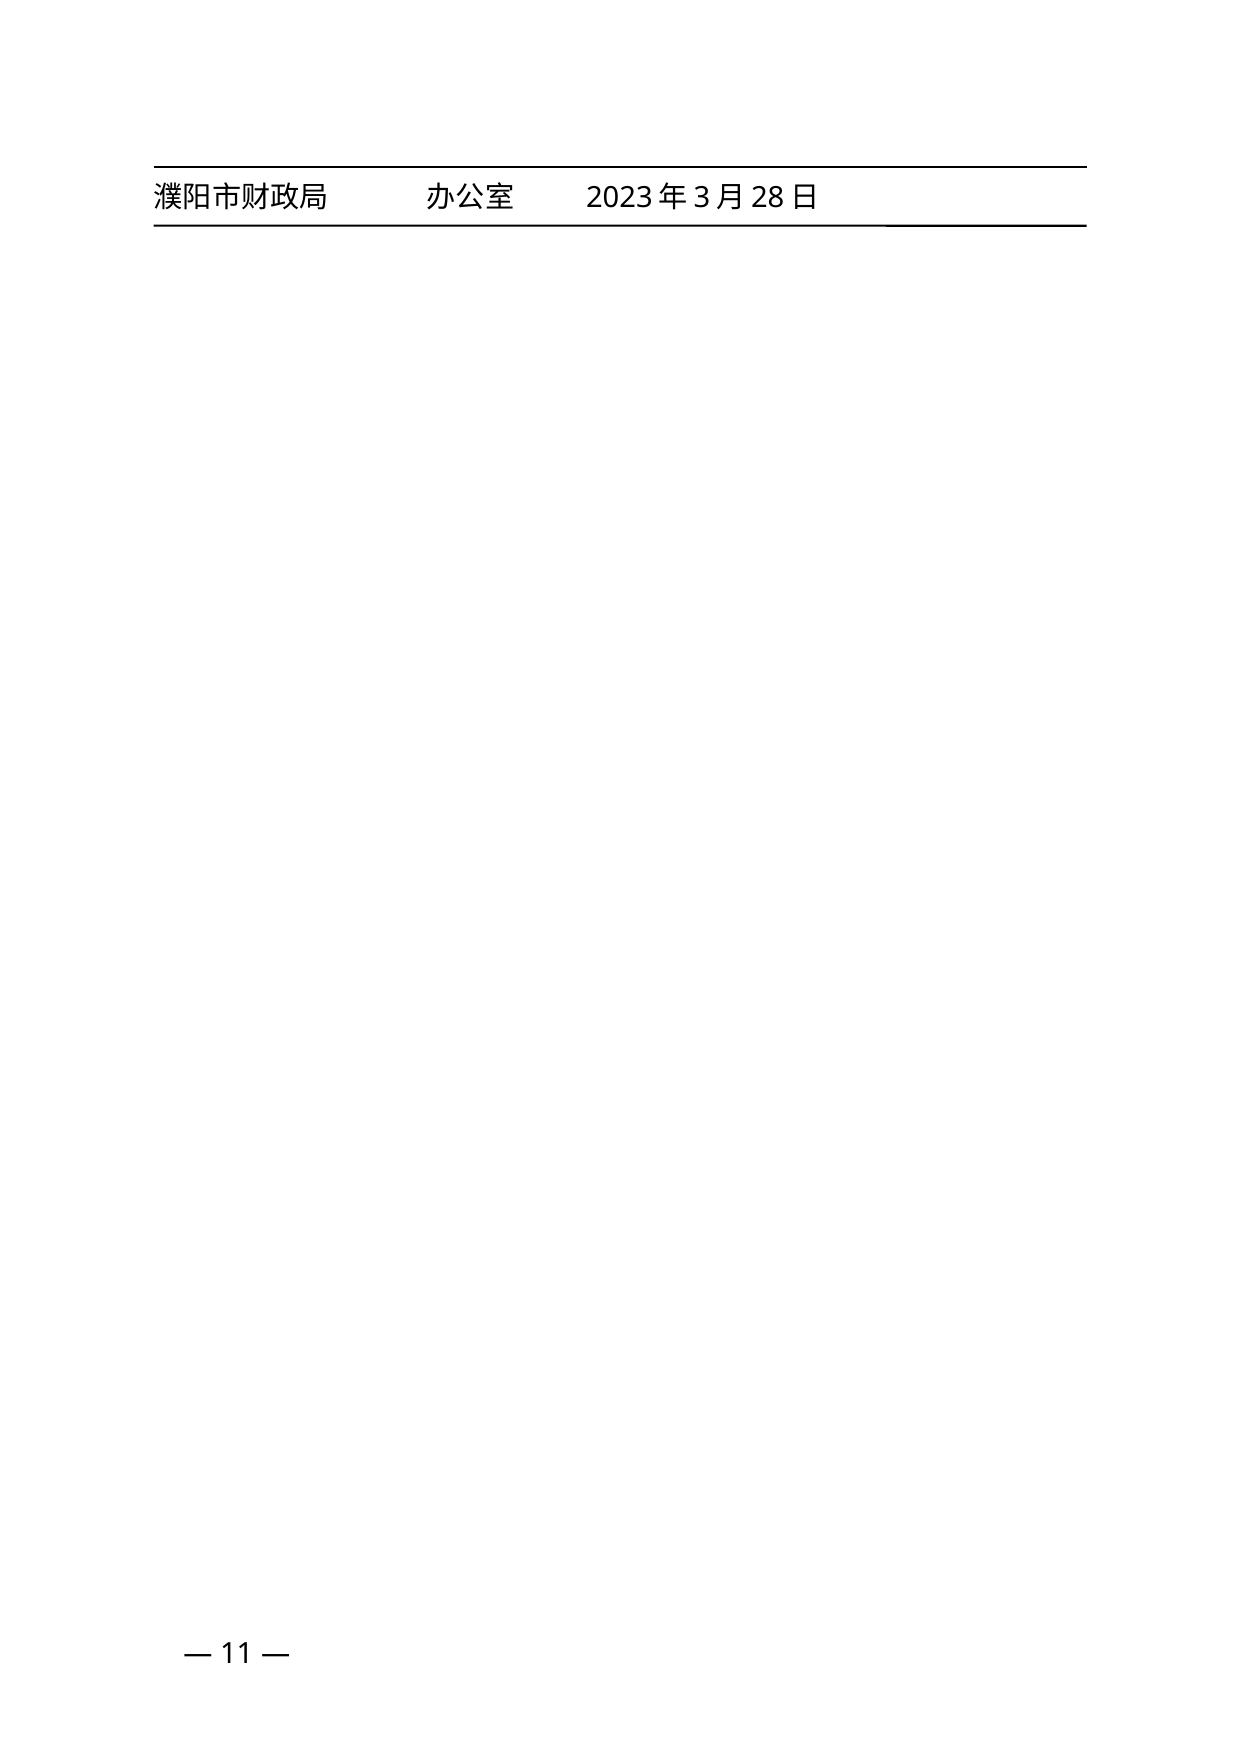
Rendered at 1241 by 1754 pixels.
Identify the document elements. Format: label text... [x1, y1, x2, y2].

text 濮阳市财政局 办公室 2023年3月28日 [153, 167, 1087, 224]
